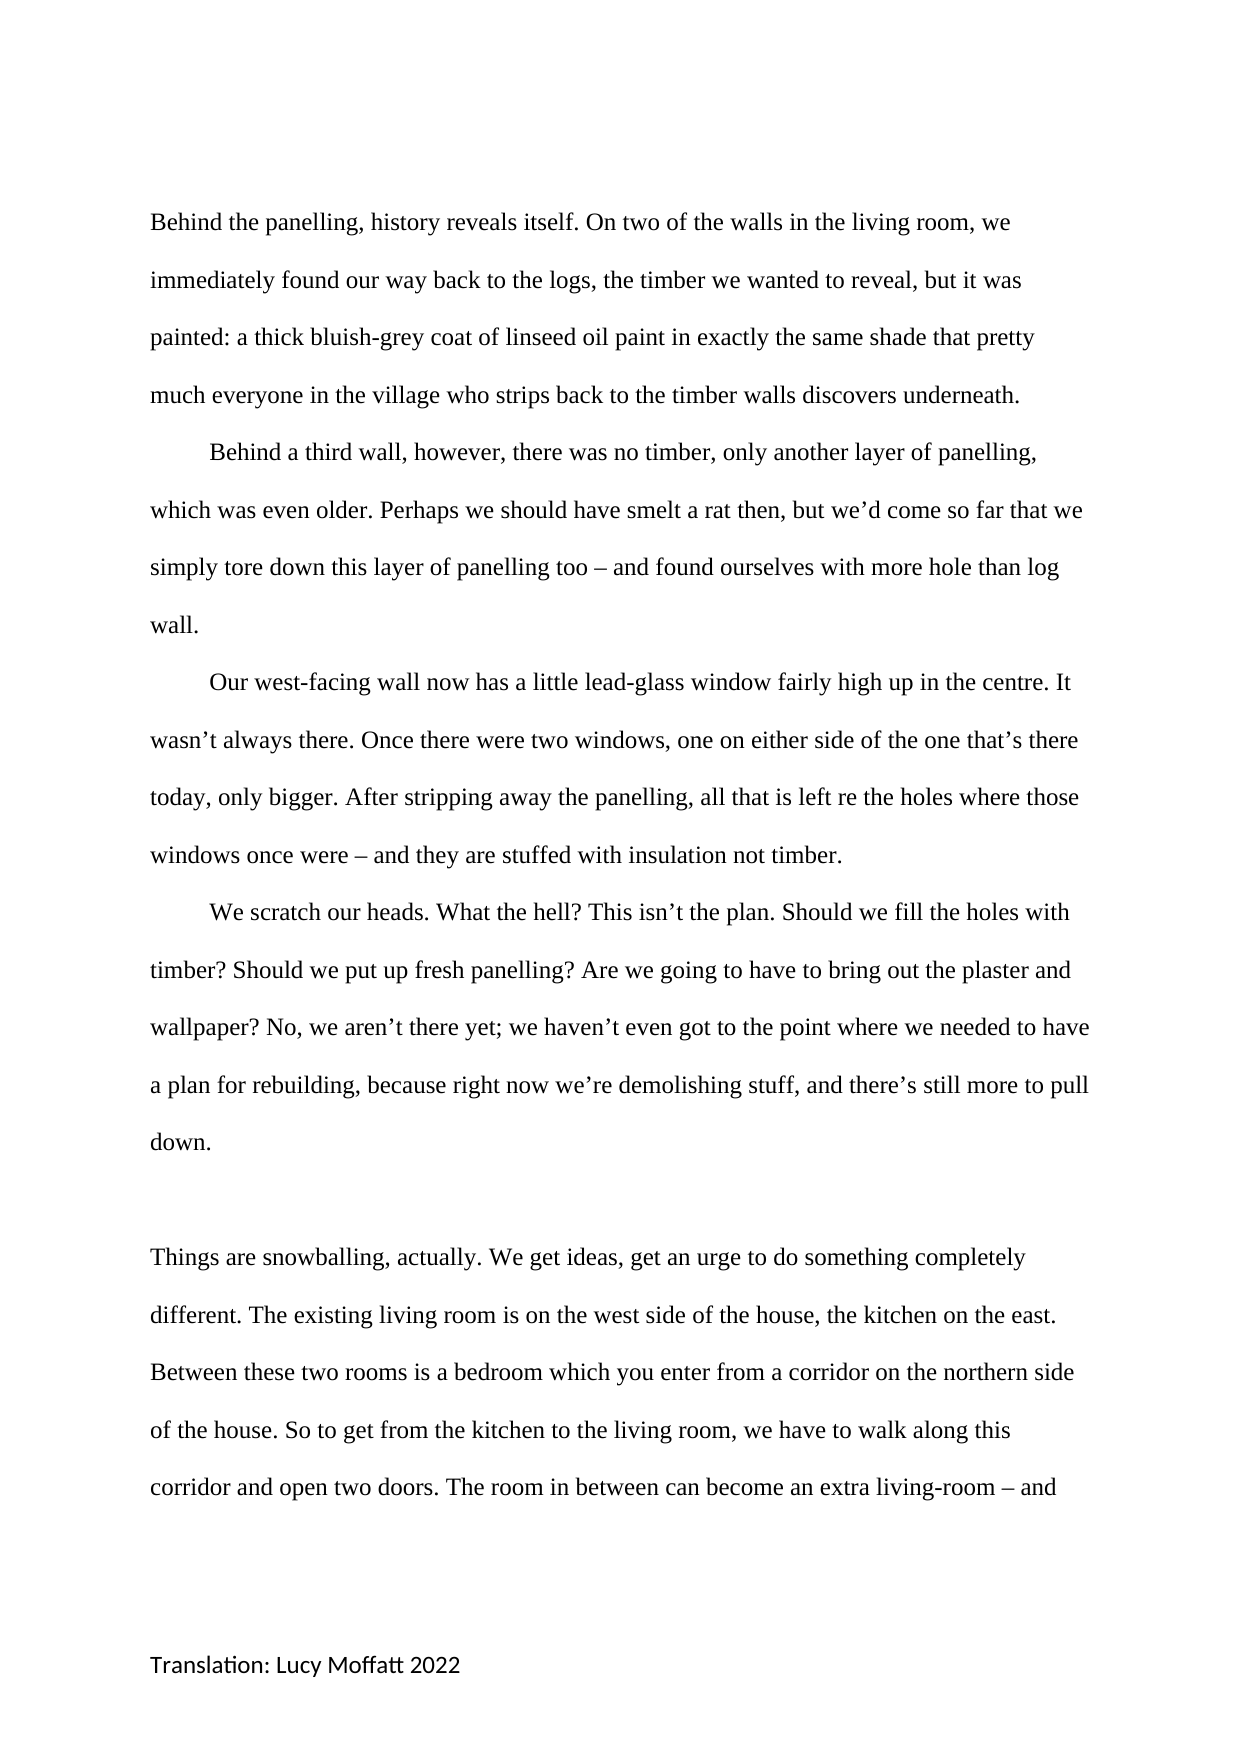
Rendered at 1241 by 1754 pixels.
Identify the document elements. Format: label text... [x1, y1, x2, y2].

text Our west-facing wall now has a little lead-glass window fairly high up in the centre. It wasn’t always there. Once there were two windows, one on either side of the one that’s there today, only bigger. After stripping away the panelling, all that is left re the holes where those windows once were – and they are stuffed with insulation not timber. [150, 667, 1090, 869]
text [150, 1185, 1090, 1501]
text Behind the panelling, history reveals itself. On two of the walls in the living room, we immediately found our way back to the logs, the timber we wanted to reveal, but it was painted: a thick bluish-grey coat of linseed oil paint in exactly the same shade that pretty much everyone in the village who strips back to the timber walls discovers underneath. [150, 207, 1090, 409]
text Behind a third wall, however, there was no timber, only another layer of panelling, which was even older. Perhaps we should have smelt a rat then, but we’d come so far that we simply tore down this layer of panelling too – and found ourselves with more hole than log wall. [150, 437, 1090, 639]
text We scratch our heads. What the hell? This isn’t the plan. Should we fill the holes with timber? Should we put up fresh panelling? Are we going to have to bring out the plaster and wallpaper? No, we aren’t there yet; we haven’t even got to the point where we needed to have a plan for rebuilding, because right now we’re demolishing stuff, and there’s still more to pull down. [150, 897, 1090, 1156]
